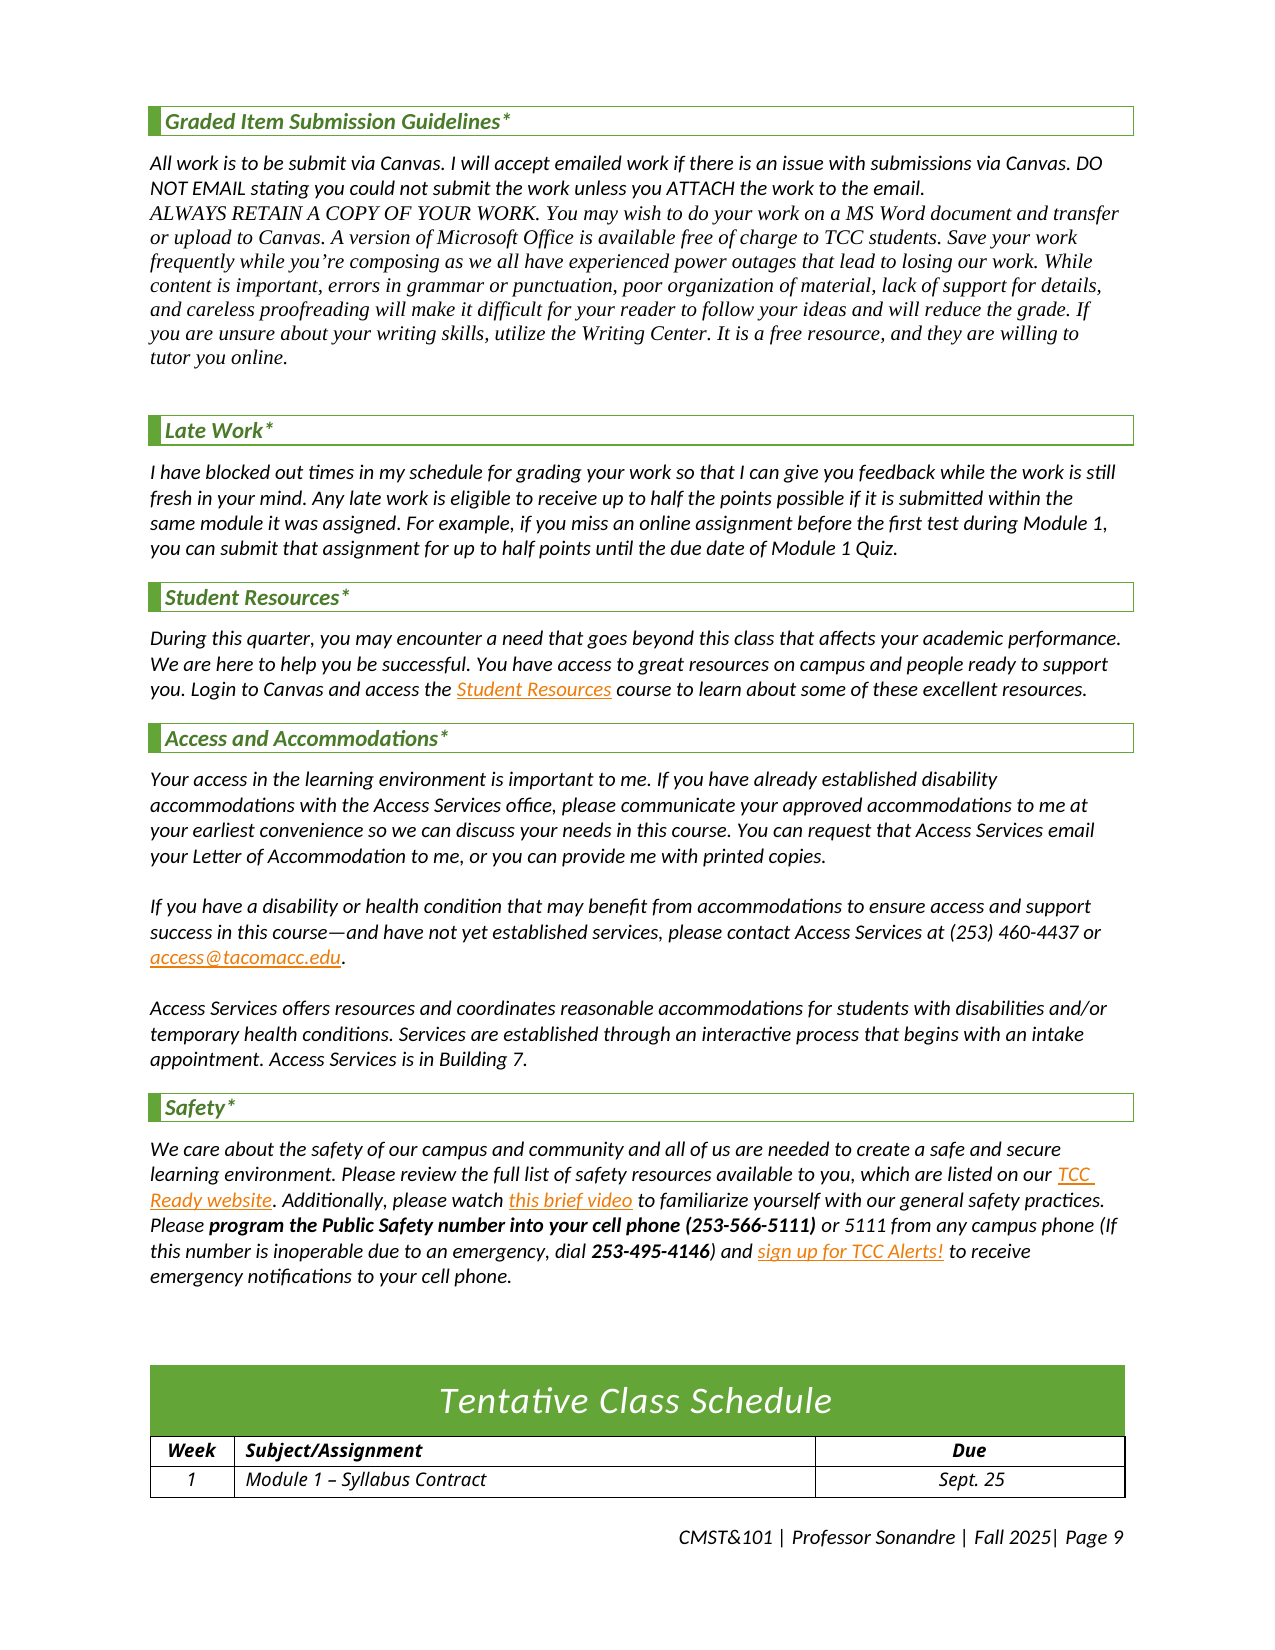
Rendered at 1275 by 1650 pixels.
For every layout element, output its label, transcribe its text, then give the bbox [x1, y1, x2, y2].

table_cell Module 1 – Syllabus Contract [235, 1467, 815, 1497]
text We care about the safety of our campus and community and all of us are needed to create a safe and secure learning environment. Please review the full list of safety resources available to you, which are listed on our TCC Ready website. Additionally, please watch this brief video to familiarize yourself with our general safety practices. Please program the Public Safety number into your cell phone (253-566-5111) or 5111 from any campus phone (If this number is inoperable due to an emergency, dial 253-495-4146) and sign up for TCC Alerts! to receive emergency notifications to your cell phone. [150, 1136, 1125, 1289]
table_cell Sept. 25 [816, 1467, 1124, 1497]
subtitle Safety* [161, 1094, 1133, 1121]
text ALWAYS RETAIN A COPY OF YOUR WORK. You may wish to do your work on a MS Word document and transfer or upload to Canvas. A version of Microsoft Office is available free of charge to TCC students. Save your work frequently while you’re composing as we all have experienced power outages that lead to losing our work. While content is important, errors in grammar or punctuation, poor organization of material, lack of support for details, and careless proofreading will make it difficult for your reader to follow your ideas and will reduce the grade. If you are unsure about your writing skills, utilize the Writing Center. It is a free resource, and they are willing to tutor you online. [150, 201, 1125, 369]
text Your access in the learning environment is important to me. If you have already established disability accommodations with the Access Services office, please communicate your approved accommodations to me at your earliest convenience so we can discuss your needs in this course. You can request that Access Services email your Letter of Accommodation to me, or you can provide me with printed copies. [150, 767, 1125, 868]
text If you have a disability or health condition that may benefit from accommodations to ensure access and support success in this course—and have not yet established services, please contact Access Services at (253) 460-4437 or access@tacomacc.edu. [150, 894, 1125, 970]
subtitle Student Resources* [161, 583, 1133, 611]
text I have blocked out times in my schedule for grading your work so that I can give you feedback while the work is still fresh in your mind. Any late work is eligible to receive up to half the points possible if it is submitted within the same module it was assigned. For example, if you miss an online assignment before the first test during Module 1, you can submit that assignment for up to half points until the due date of Module 1 Quiz. [150, 459, 1125, 561]
subtitle Access and Accommodations* [161, 724, 1133, 752]
title Tentative Class Schedule [150, 1378, 1125, 1423]
table_header Subject/Assignment [235, 1437, 815, 1466]
text Access Services offers resources and coordinates reasonable accommodations for students with disabilities and/or temporary health conditions. Services are established through an interactive process that begins with an intake appointment. Access Services is in Building 7. [150, 995, 1125, 1072]
text All work is to be submit via Canvas. I will accept emailed work if there is an issue with submissions via Canvas. DO NOT EMAIL stating you could not submit the work unless you ATTACH the work to the email. [150, 150, 1125, 201]
text During this quarter, you may encounter a need that goes beyond this class that affects your academic performance. We are here to help you be successful. You have access to great resources on campus and people ready to support you. Login to Canvas and access the Student Resources course to learn about some of these excellent resources. [150, 626, 1125, 702]
subtitle Graded Item Submission Guidelines* [161, 107, 1133, 135]
table_cell 1 [151, 1467, 234, 1497]
subtitle Late Work* [161, 416, 1133, 444]
table_header Week [151, 1437, 234, 1466]
table_header Due [816, 1437, 1124, 1466]
